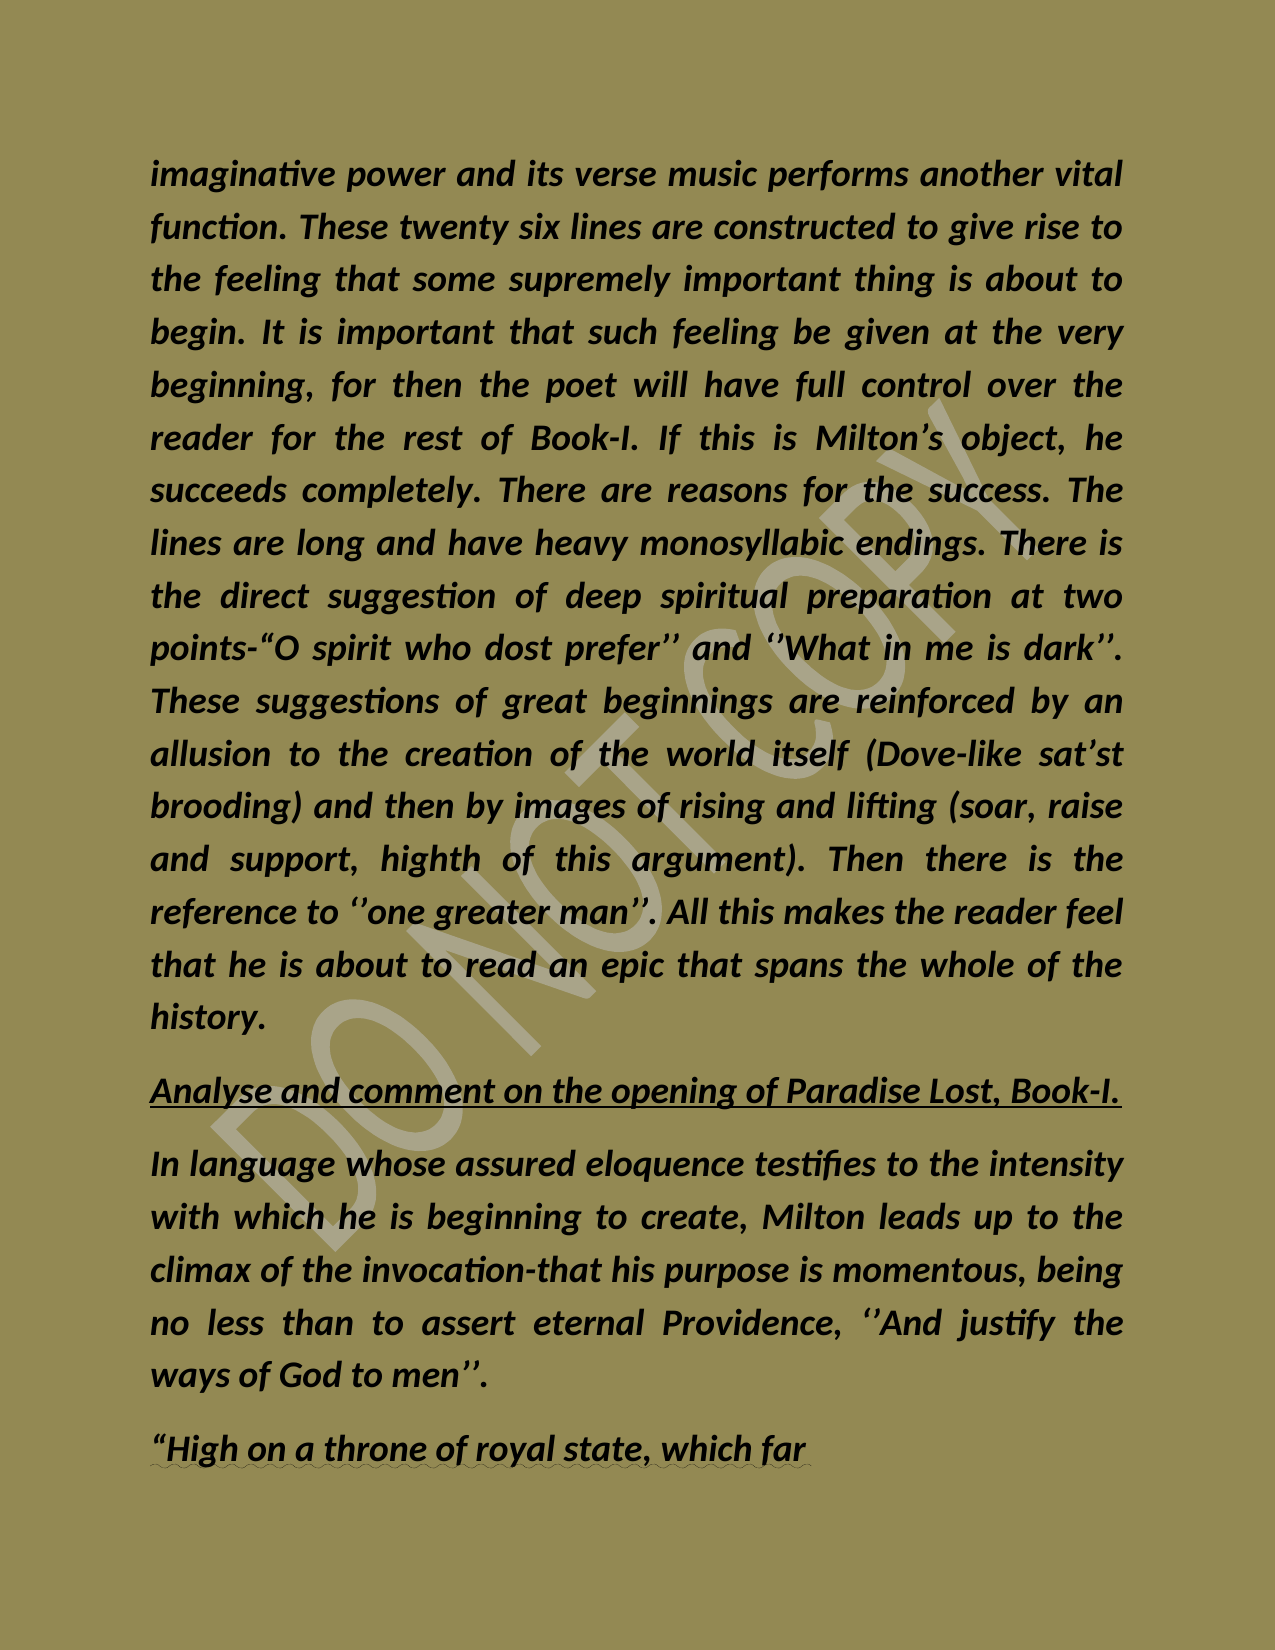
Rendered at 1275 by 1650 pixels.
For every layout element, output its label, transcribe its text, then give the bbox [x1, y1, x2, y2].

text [150, 150, 1125, 1039]
text “High on a throne of royal state, which far [150, 1425, 1125, 1471]
text Analyse and comment on the opening of Paradise Lost, Book-I. [150, 1067, 1125, 1113]
text In language whose assured eloquence testifies to the intensity with which he is beginning to create, Milton leads up to the climax of the invocation-that his purpose is momentous, being no less than to assert eternal Providence, ‘’And justify the ways of God to men’’. [150, 1140, 1125, 1397]
